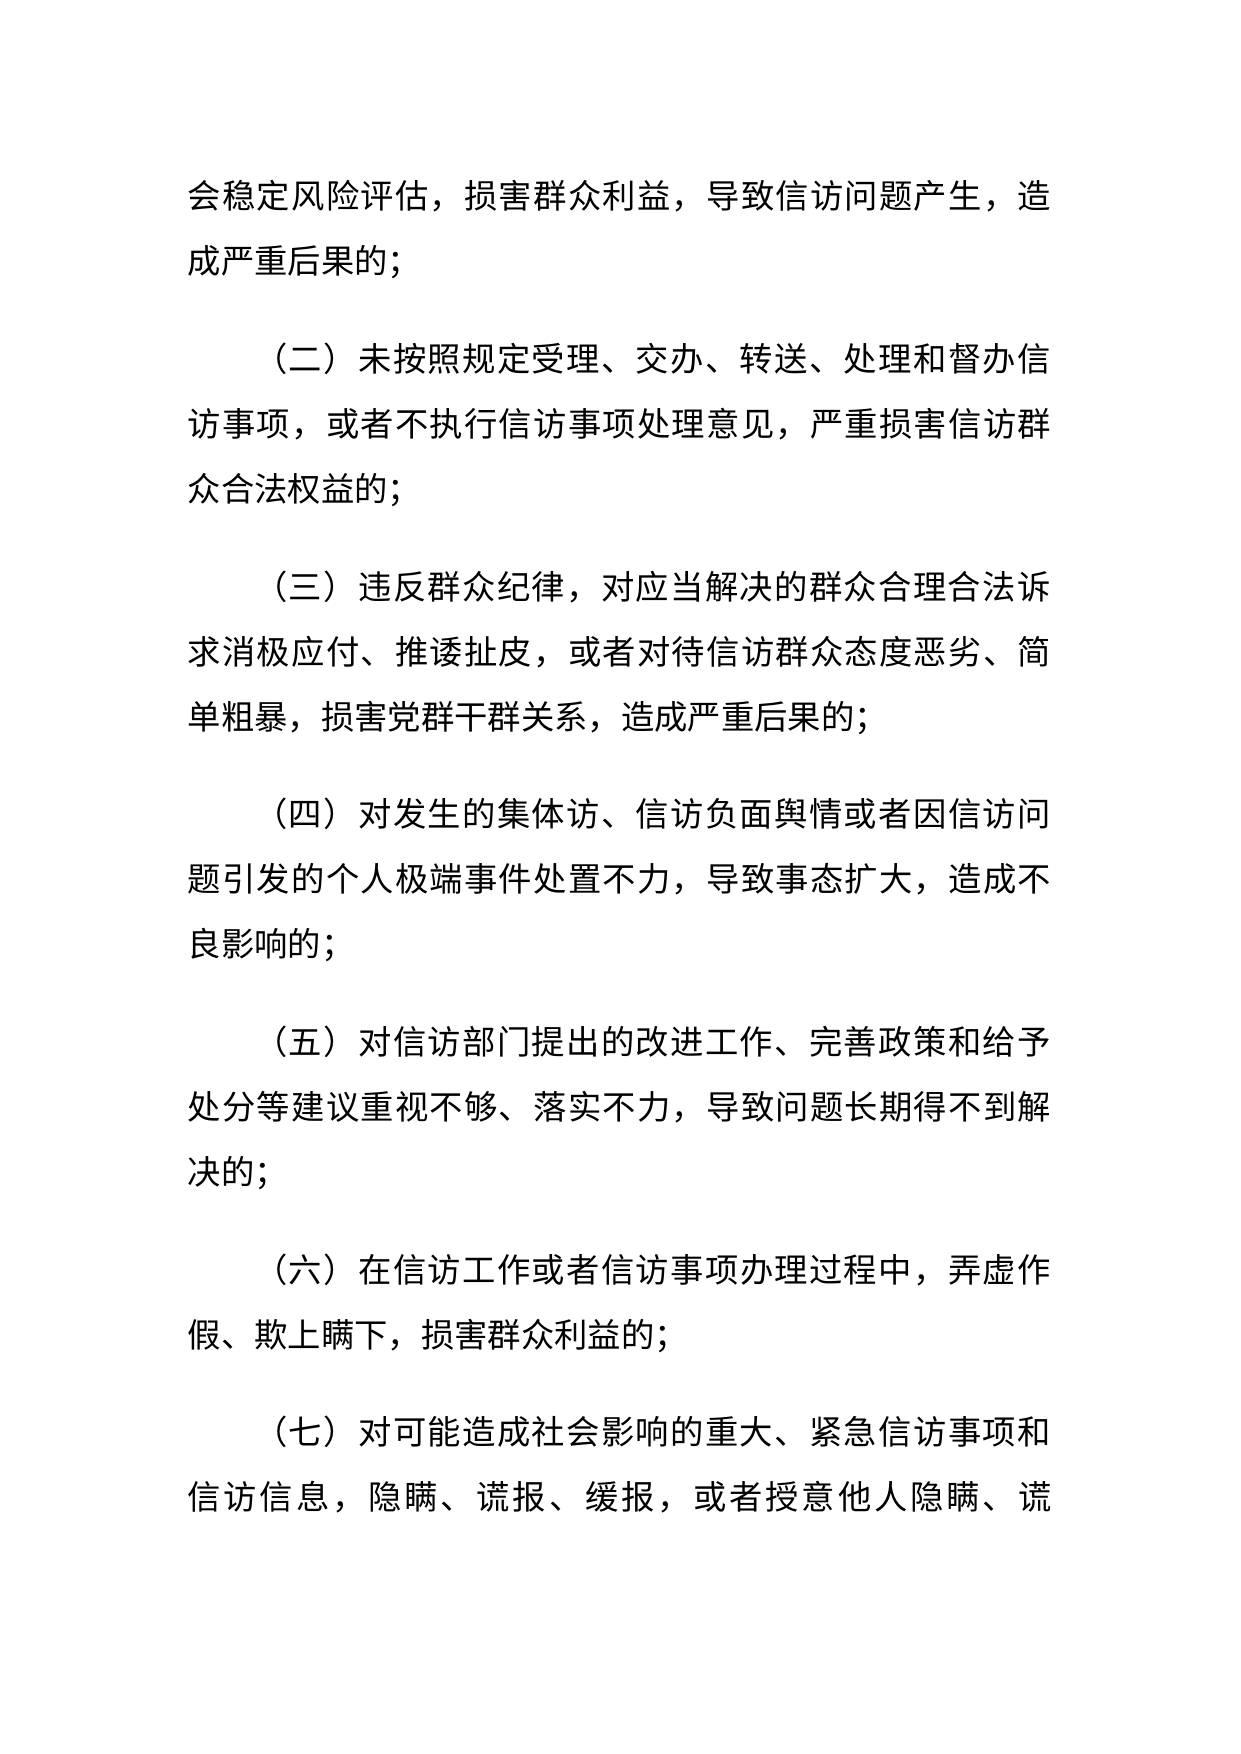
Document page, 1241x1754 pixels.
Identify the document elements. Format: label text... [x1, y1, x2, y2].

text （四）对发生的集体访、信访负面舆情或者因信访问题引发的个人极端事件处置不力，导致事态扩大，造成不良影响的； [187, 780, 1053, 975]
text （三）违反群众纪律，对应当解决的群众合理合法诉求消极应付、推诿扯皮，或者对待信访群众态度恶劣、简单粗暴，损害党群干群关系，造成严重后果的； [187, 552, 1053, 747]
text （二）未按照规定受理、交办、转送、处理和督办信访事项，或者不执行信访事项处理意见，严重损害信访群众合法权益的； [187, 324, 1053, 519]
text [187, 1398, 1053, 1528]
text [187, 162, 1053, 292]
text （六）在信访工作或者信访事项办理过程中，弄虚作假、欺上瞒下，损害群众利益的； [187, 1235, 1053, 1365]
text （五）对信访部门提出的改进工作、完善政策和给予处分等建议重视不够、落实不力，导致问题长期得不到解决的； [187, 1007, 1053, 1202]
